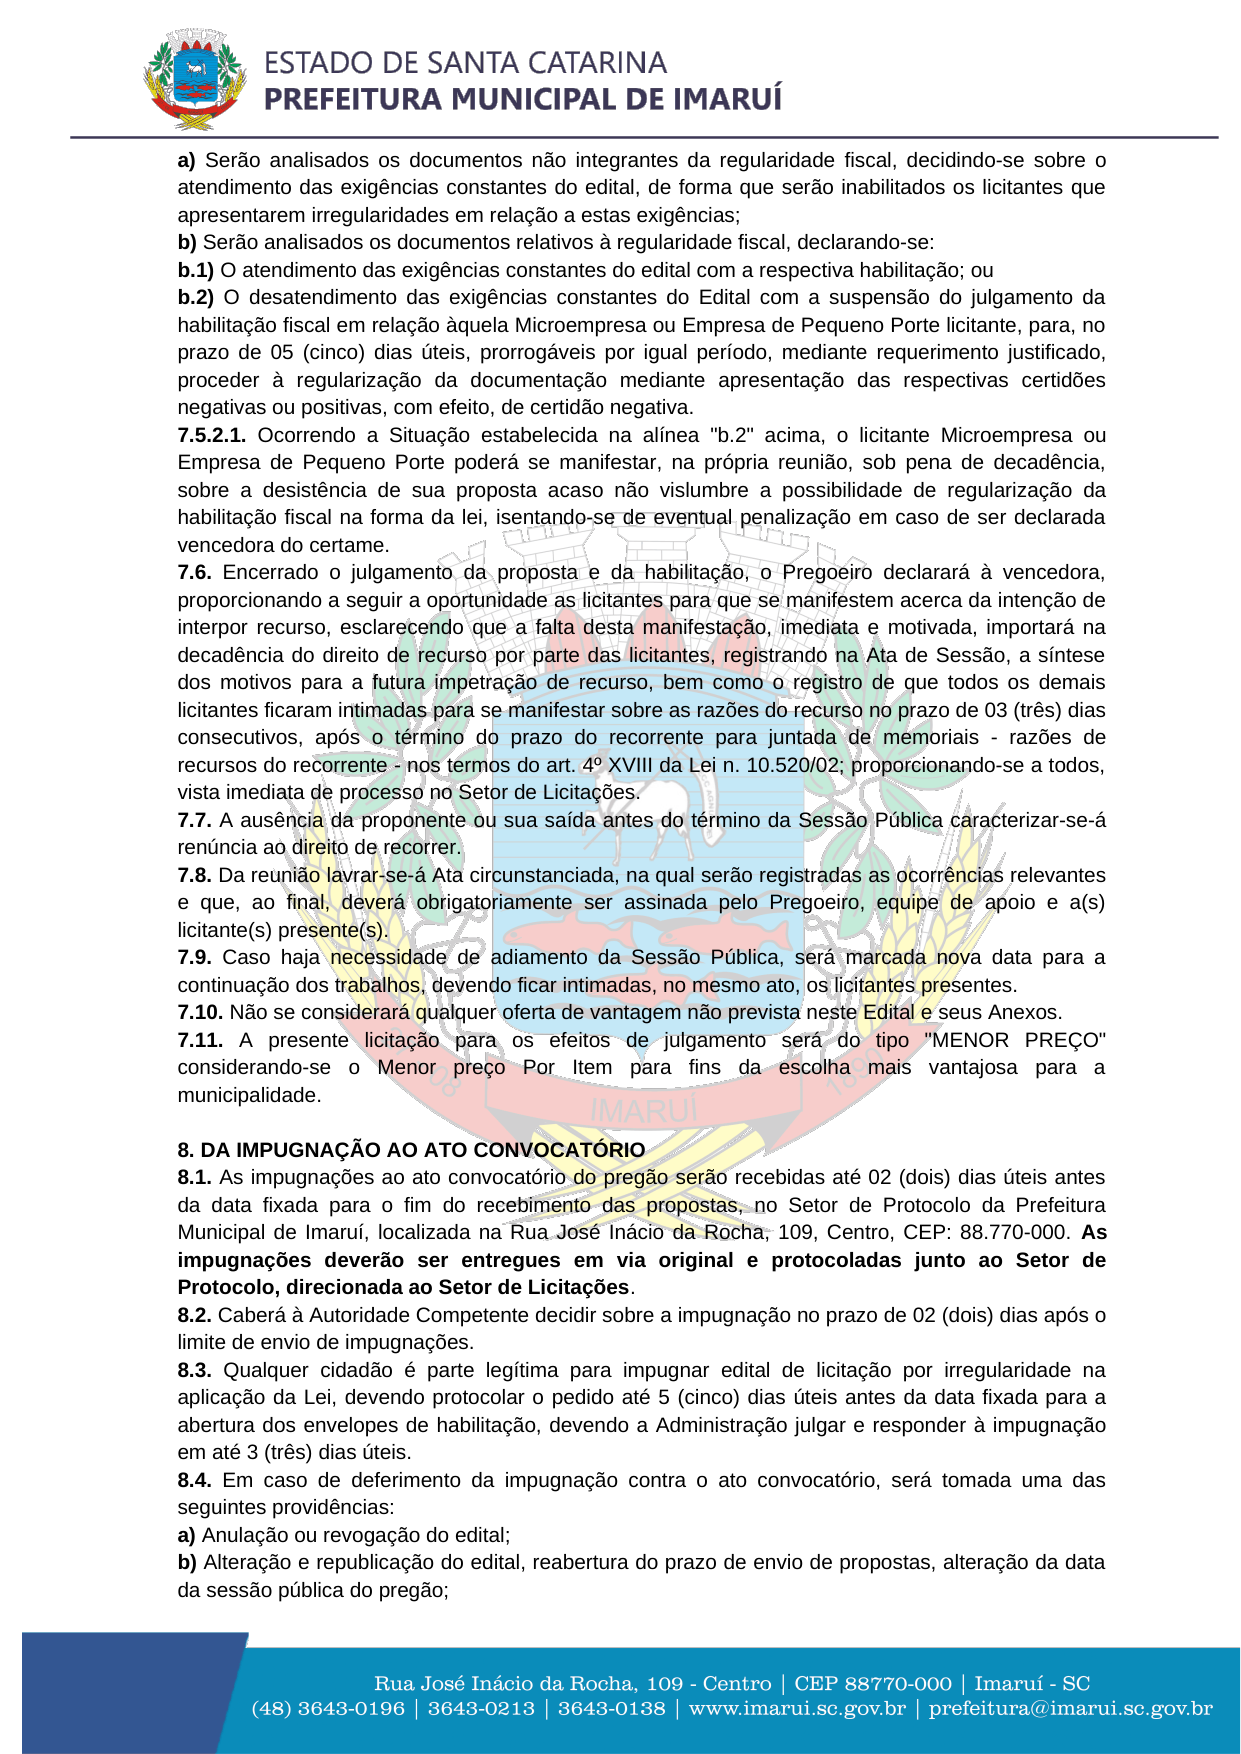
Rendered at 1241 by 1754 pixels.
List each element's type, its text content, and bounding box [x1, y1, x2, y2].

text 7.8. Da reunião lavrar-se-á Ata circunstanciada, na qual serão registradas as ocorrências relevantes e que, ao final, deverá obrigatoriamente ser assinada pelo Pregoeiro, equipe de apoio e a(s) licitante(s) presente(s). [177, 863, 1107, 942]
picture [376, 1677, 381, 1690]
picture [924, 1680, 929, 1688]
text 7.10. Não se considerará qualquer oferta de vantagem não prevista neste Edital e seus Anexos. [177, 1000, 1107, 1024]
text a) Anulação ou revogação do edital; [177, 1523, 1107, 1547]
text 8.2. Caberá à Autoridade Competente decidir sobre a impugnação no prazo de 02 (dois) dias após o limite de envio de impugnações. [177, 1303, 1107, 1354]
picture [473, 1677, 478, 1690]
text 7.6. Encerrado o julgamento da proposta e da habilitação, o Pregoeiro declarará à vencedora, proporcionando a seguir a oportunidade as licitantes para que se manifestem acerca da intenção de interpor recurso, esclarecendo que a falta desta manifestação, imediata e motivada, importará na decadência do direito de recurso por parte das licitantes, registrando na Ata de Sessão, a síntese dos motivos para a futura impetração de recurso, bem como o registro de que todos os demais licitantes ficaram intimadas para se manifestar sobre as razões do recurso no prazo de 03 (três) dias consecutivos, após o término do prazo do recorrente para juntada de memoriais - razões de recursos do recorrente - nos termos do art. 4º XVIII da Lei n. 10.520/02; proporcionando-se a todos, vista imediata de processo no Setor de Licitações. [177, 560, 1107, 804]
text 8. DA IMPUGNAÇÃO AO ATO CONVOCATÓRIO [177, 1138, 1107, 1162]
text 8.3. Qualquer cidadão é parte legítima para impugnar edital de licitação por irregularidade na aplicação da Lei, devendo protocolar o pedido até 5 (cinco) dias úteis antes da data fixada para a abertura dos envelopes de habilitação, devendo a Administração julgar e responder à impugnação em até 3 (três) dias úteis. [177, 1358, 1107, 1464]
picture [976, 1677, 981, 1690]
text b.2) O desatendimento das exigências constantes do Edital com a suspensão do julgamento da habilitação fiscal em relação àquela Microempresa ou Empresa de Pequeno Porte licitante, para, no prazo de 05 (cinco) dias úteis, prorrogáveis por igual período, mediante requerimento justificado, proceder à regularização da documentação mediante apresentação das respectivas certidões negativas ou positivas, com efeito, de certidão negativa. [177, 285, 1107, 419]
text 7.9. Caso haja necessidade de adiamento da Sessão Pública, será marcada nova data para a continuação dos trabalhos, devendo ficar intimadas, no mesmo ato, os licitantes presentes. [177, 945, 1107, 997]
text b) Serão analisados os documentos relativos à regularidade fiscal, declarando-se: [177, 230, 1107, 254]
text b.1) O atendimento das exigências constantes do edital com a respectiva habilitação; ou [177, 258, 1107, 282]
text b) Alteração e republicação do edital, reabertura do prazo de envio de propostas, alteração da data da sessão pública do pregão; [177, 1550, 1107, 1602]
text 7.11. A presente licitação para os efeitos de julgamento será do tipo "MENOR PREÇO" considerando-se o Menor preço Por Item para fins da escolha mais vantajosa para a municipalidade. [177, 1028, 1107, 1107]
text 7.5.2.1. Ocorrendo a Situação estabelecida na alínea "b.2" acima, o licitante Microempresa ou Empresa de Pequeno Porte poderá se manifestar, na própria reunião, sob pena de decadência, sobre a desistência de sua proposta acaso não vislumbre a possibilidade de regularização da habilitação fiscal na forma da lei, isentando-se de eventual penalização em caso de ser declarada vencedora do certame. [177, 423, 1107, 557]
picture [1064, 1679, 1072, 1684]
picture [657, 1707, 664, 1713]
text a) Serão analisados os documentos não integrantes da regularidade fiscal, decidindo-se sobre o atendimento das exigências constantes do edital, de forma que serão inabilitados os licitantes que apresentarem irregularidades em relação a estas exigências; [177, 148, 1107, 227]
text 7.7. A ausência da proponente ou sua saída antes do término da Sessão Pública caracterizar-se-á renúncia ao direito de recorrer. [177, 808, 1107, 859]
text 8.1. As impugnações ao ato convocatório do pregão serão recebidas até 02 (dois) dias úteis antes da data fixada para o fim do recebimento das propostas, no Setor de Protocolo da Prefeitura Municipal de Imaruí, localizada na Rua José Inácio da Rocha, 109, Centro, CEP: 88.770-000. As impugnações deverão ser entregues em via original e protocoladas junto ao Setor de Protocolo, direcionada ao Setor de Licitações. [177, 1165, 1107, 1299]
picture [571, 1677, 576, 1690]
picture [810, 1677, 822, 1690]
picture [826, 1677, 831, 1690]
picture [21, 0, 1241, 1754]
text 8.4. Em caso de deferimento da impugnação contra o ato convocatório, será tomada uma das seguintes providências: [177, 1468, 1107, 1519]
